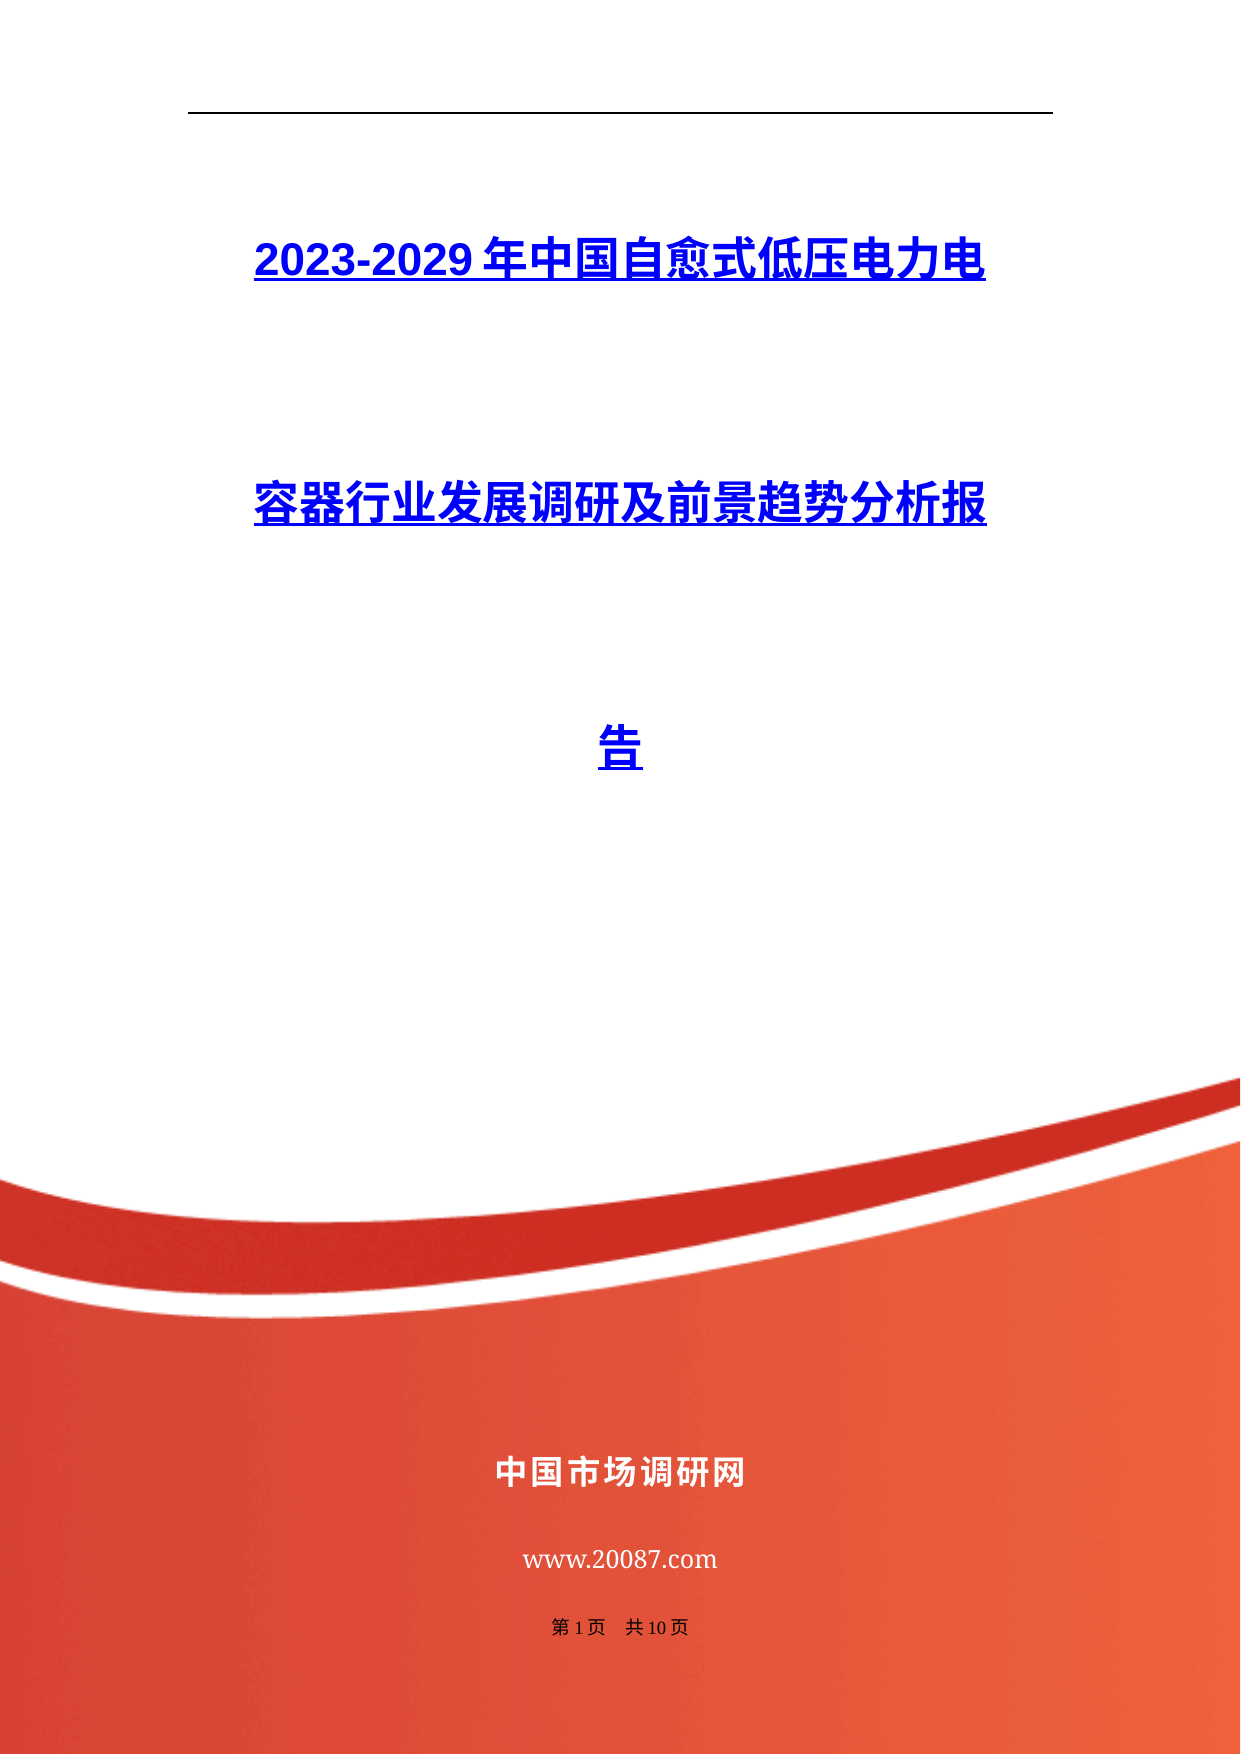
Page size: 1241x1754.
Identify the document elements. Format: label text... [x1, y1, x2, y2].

text www.20087.com [187, 1526, 1053, 1591]
subtitle 中国市场调研网 [187, 1437, 1053, 1502]
picture [0, 1006, 1241, 1754]
table_header 2023-2029年中国自愈式低压电力电容器行业发展调研及前景趋势分析报告 [188, 207, 1053, 871]
